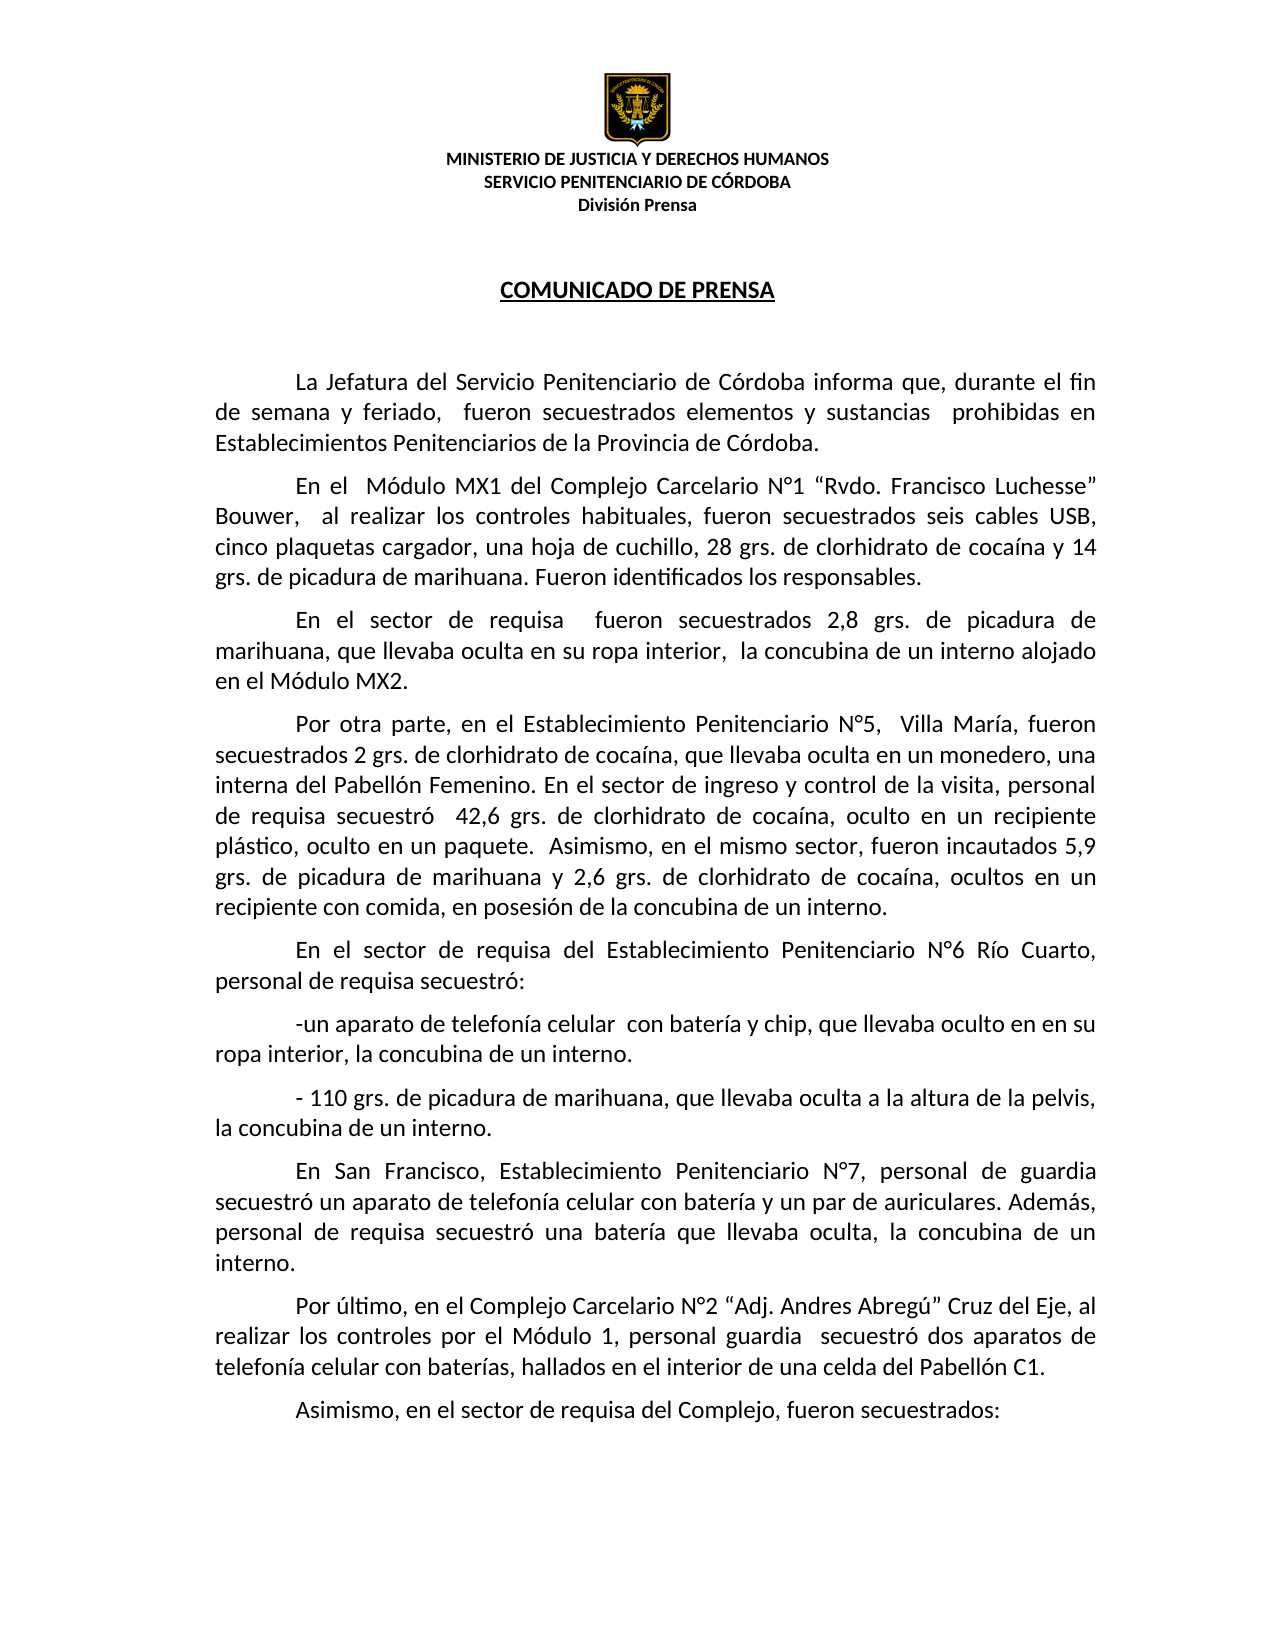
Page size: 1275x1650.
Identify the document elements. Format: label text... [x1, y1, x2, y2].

text Por último, en el Complejo Carcelario N°2 “Adj. Andres Abregú” Cruz del Eje, al realizar los controles por el Módulo 1, personal guardia secuestró dos aparatos de telefonía celular con baterías, hallados en el interior de una celda del Pabellón C1. [215, 1290, 1098, 1381]
title COMUNICADO DE PRENSA [177, 274, 1098, 305]
text Por otra parte, en el Establecimiento Penitenciario N°5, Villa María, fueron secuestrados 2 grs. de clorhidrato de cocaína, que llevaba oculta en un monedero, una interna del Pabellón Femenino. En el sector de ingreso y control de la visita, personal de requisa secuestró 42,6 grs. de clorhidrato de cocaína, oculto en un recipiente plástico, oculto en un paquete. Asimismo, en el mismo sector, fueron incautados 5,9 grs. de picadura de marihuana y 2,6 grs. de clorhidrato de cocaína, ocultos en un recipiente con comida, en posesión de la concubina de un interno. [215, 708, 1098, 922]
text La Jefatura del Servicio Penitenciario de Córdoba informa que, durante el fin de semana y feriado, fueron secuestrados elementos y sustancias prohibidas en Establecimientos Penitenciarios de la Provincia de Córdoba. [215, 366, 1098, 457]
text - 110 grs. de picadura de marihuana, que llevaba oculta a la altura de la pelvis, la concubina de un interno. [215, 1082, 1098, 1143]
text Asimismo, en el sector de requisa del Complejo, fueron secuestrados: [215, 1394, 1098, 1424]
text En el sector de requisa fueron secuestrados 2,8 grs. de picadura de marihuana, que llevaba oculta en su ropa interior, la concubina de un interno alojado en el Módulo MX2. [215, 604, 1098, 696]
text En San Francisco, Establecimiento Penitenciario N°7, personal de guardia secuestró un aparato de telefonía celular con batería y un par de auriculares. Además, personal de requisa secuestró una batería que llevaba oculta, la concubina de un interno. [215, 1155, 1098, 1277]
text En el Módulo MX1 del Complejo Carcelario N°1 “Rvdo. Francisco Luchesse” Bouwer, al realizar los controles habituales, fueron secuestrados seis cables USB, cinco plaquetas cargador, una hoja de cuchillo, 28 grs. de clorhidrato de cocaína y 14 grs. de picadura de marihuana. Fueron identificados los responsables. [215, 470, 1098, 592]
picture [604, 73, 671, 147]
text En el sector de requisa del Establecimiento Penitenciario N°6 Río Cuarto, personal de requisa secuestró: [215, 934, 1098, 996]
text -un aparato de telefonía celular con batería y chip, que llevaba oculto en en su ropa interior, la concubina de un interno. [215, 1008, 1098, 1069]
